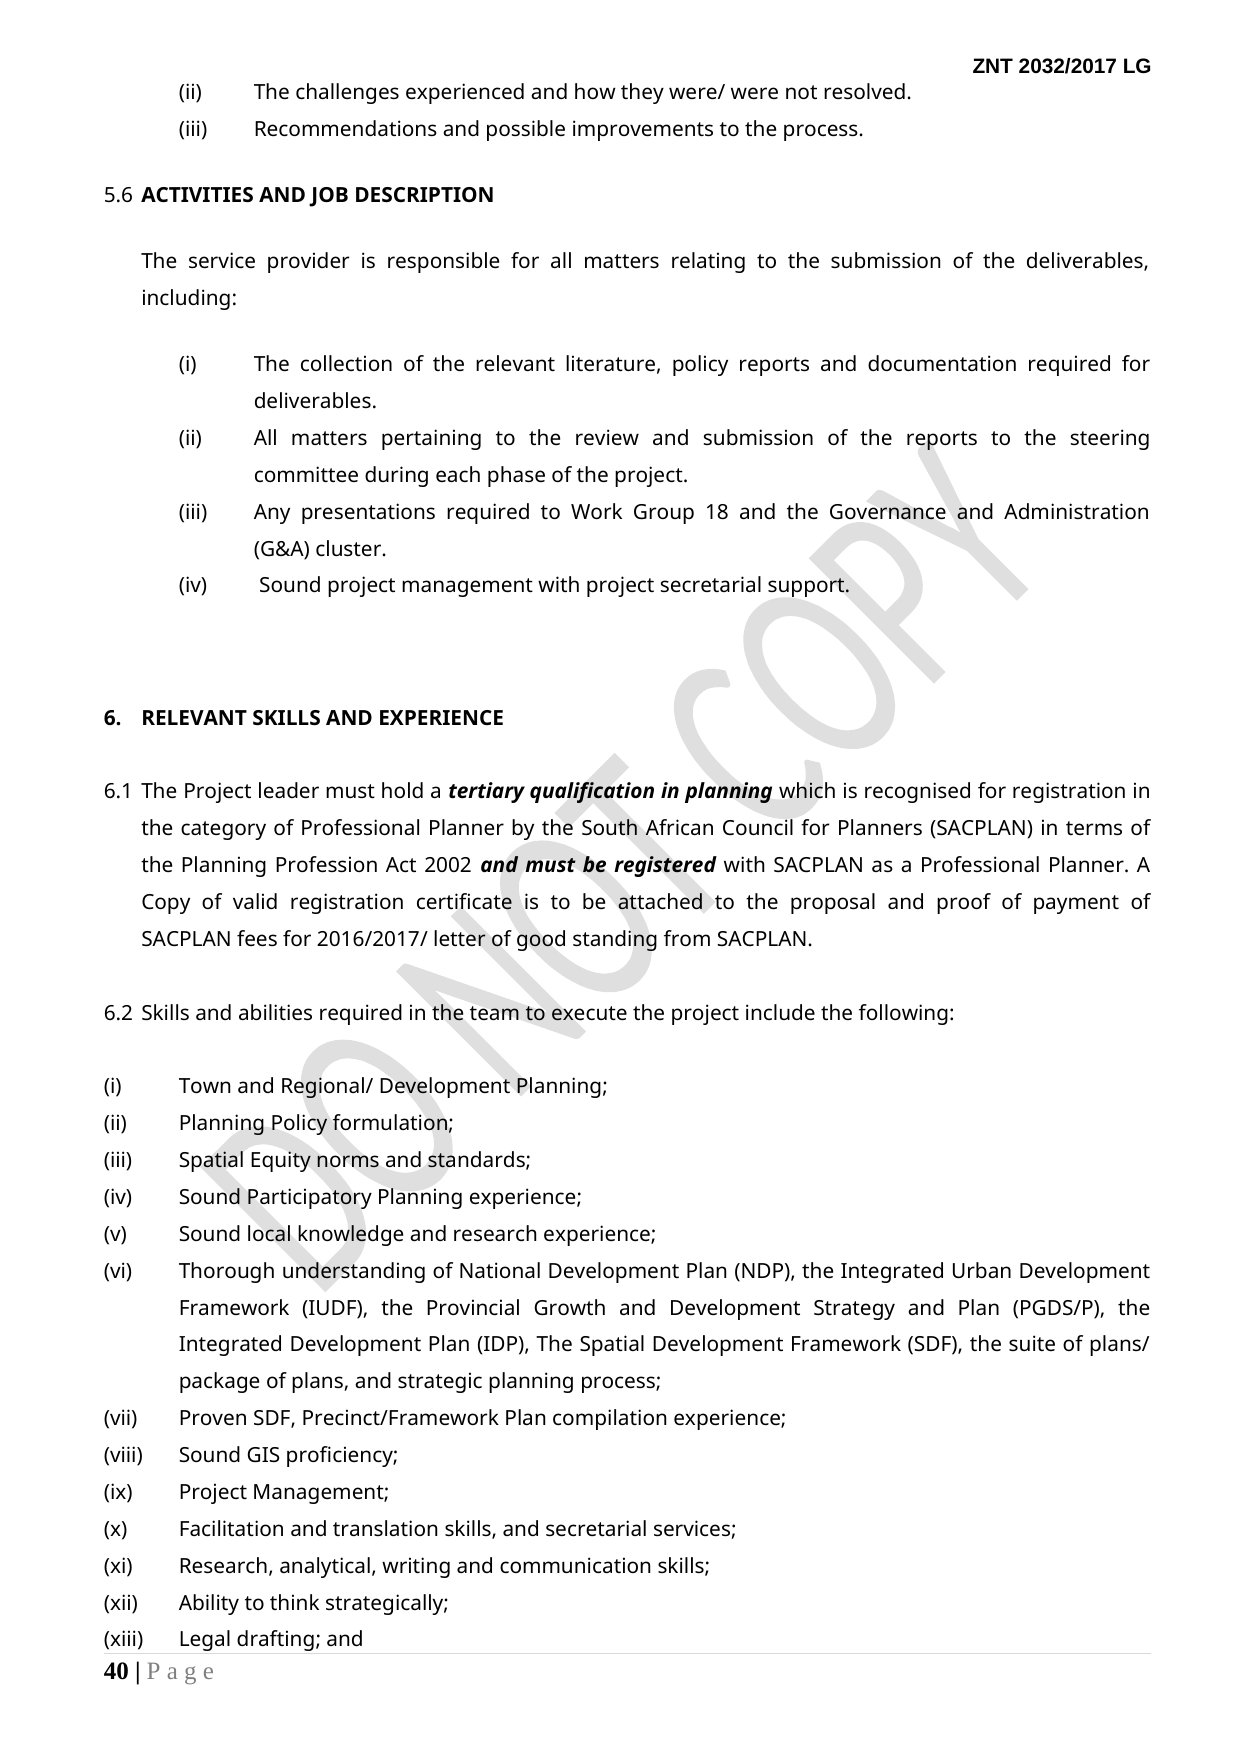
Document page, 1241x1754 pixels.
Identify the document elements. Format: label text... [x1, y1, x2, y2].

list All matters pertaining to the review and submission of the reports to the steering committee during each phase of the project. [178, 423, 1151, 488]
list The collection of the relevant literature, policy reports and documentation required for deliverables. [178, 349, 1151, 415]
list Project Management; [103, 1477, 1151, 1506]
list RELEVANT SKILLS AND EXPERIENCE [103, 703, 1151, 731]
list Research, analytical, writing and communication skills; [103, 1551, 1151, 1579]
list Recommendations and possible improvements to the process. [178, 114, 1151, 143]
list Proven SDF, Precinct/Framework Plan compilation experience; [103, 1403, 1151, 1432]
list Legal drafting; and [103, 1624, 1151, 1653]
list ACTIVITIES AND JOB DESCRIPTION [103, 180, 1151, 209]
list Any presentations required to Work Group 18 and the Governance and Administration (G&A) cluster. [178, 497, 1151, 562]
text The service provider is responsible for all matters relating to the submission of the deliverables, including: [141, 246, 1151, 312]
list Sound GIS proficiency; [103, 1440, 1151, 1469]
list The challenges experienced and how they were/ were not resolved. [178, 77, 1151, 106]
list Ability to think strategically; [103, 1588, 1151, 1616]
list Sound local knowledge and research experience; [103, 1219, 1151, 1247]
list The Project leader must hold a tertiary qualification in planning which is recognised for registration in the category of Professional Planner by the South African Council for Planners (SACPLAN) in terms of the Planning Profession Act 2002 and must be registered with SACPLAN as a Professional Planner. A Copy of valid registration certificate is to be attached to the proposal and proof of payment of SACPLAN fees for 2016/2017/ letter of good standing from SACPLAN. [103, 776, 1151, 952]
list Thorough understanding of National Development Plan (NDP), the Integrated Urban Development Framework (IUDF), the Provincial Growth and Development Strategy and Plan (PGDS/P), the Integrated Development Plan (IDP), The Spatial Development Framework (SDF), the suite of plans/ package of plans, and strategic planning process; [103, 1256, 1151, 1395]
list Planning Policy formulation; [103, 1108, 1151, 1137]
list Sound project management with project secretarial support. [178, 571, 1151, 599]
list Spatial Equity norms and standards; [103, 1145, 1151, 1174]
list Facilitation and translation skills, and secretarial services; [103, 1514, 1151, 1542]
list Skills and abilities required in the team to execute the project include the following: [103, 998, 1151, 1026]
list Sound Participatory Planning experience; [103, 1182, 1151, 1211]
list Town and Regional/ Development Planning; [103, 1071, 1151, 1100]
